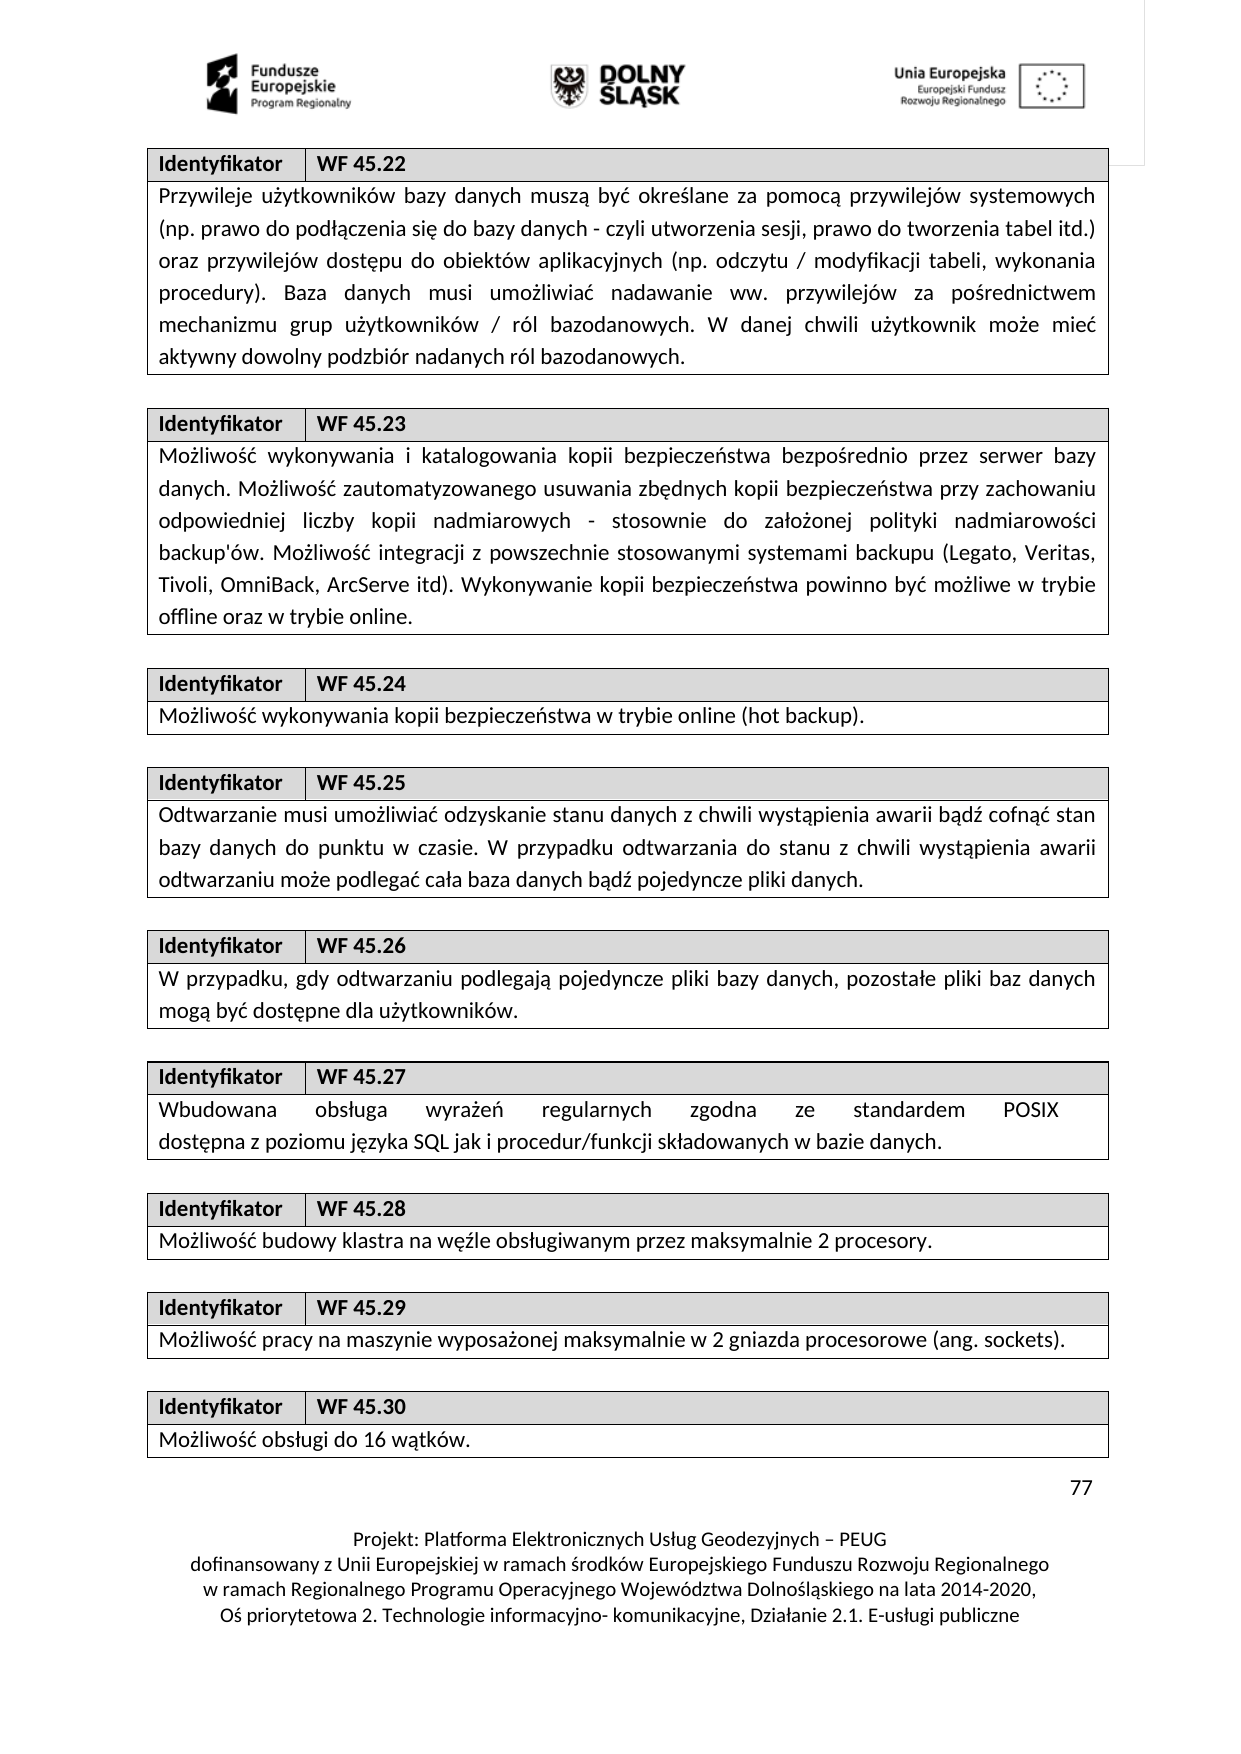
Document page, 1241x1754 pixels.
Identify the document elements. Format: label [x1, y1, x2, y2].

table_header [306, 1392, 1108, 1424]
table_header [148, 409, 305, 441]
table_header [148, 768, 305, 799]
picture [147, 0, 1145, 167]
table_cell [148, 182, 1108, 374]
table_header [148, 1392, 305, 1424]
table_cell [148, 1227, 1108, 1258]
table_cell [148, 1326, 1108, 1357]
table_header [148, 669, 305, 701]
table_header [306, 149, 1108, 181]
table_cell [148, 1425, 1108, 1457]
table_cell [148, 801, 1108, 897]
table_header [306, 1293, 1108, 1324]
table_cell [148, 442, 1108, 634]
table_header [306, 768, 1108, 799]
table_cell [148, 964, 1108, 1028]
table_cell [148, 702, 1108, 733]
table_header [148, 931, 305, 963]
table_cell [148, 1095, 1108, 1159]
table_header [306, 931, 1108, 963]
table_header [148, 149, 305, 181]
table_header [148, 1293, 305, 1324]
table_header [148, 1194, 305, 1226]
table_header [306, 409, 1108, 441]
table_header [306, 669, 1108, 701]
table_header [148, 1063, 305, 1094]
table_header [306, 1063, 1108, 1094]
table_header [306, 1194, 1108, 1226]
